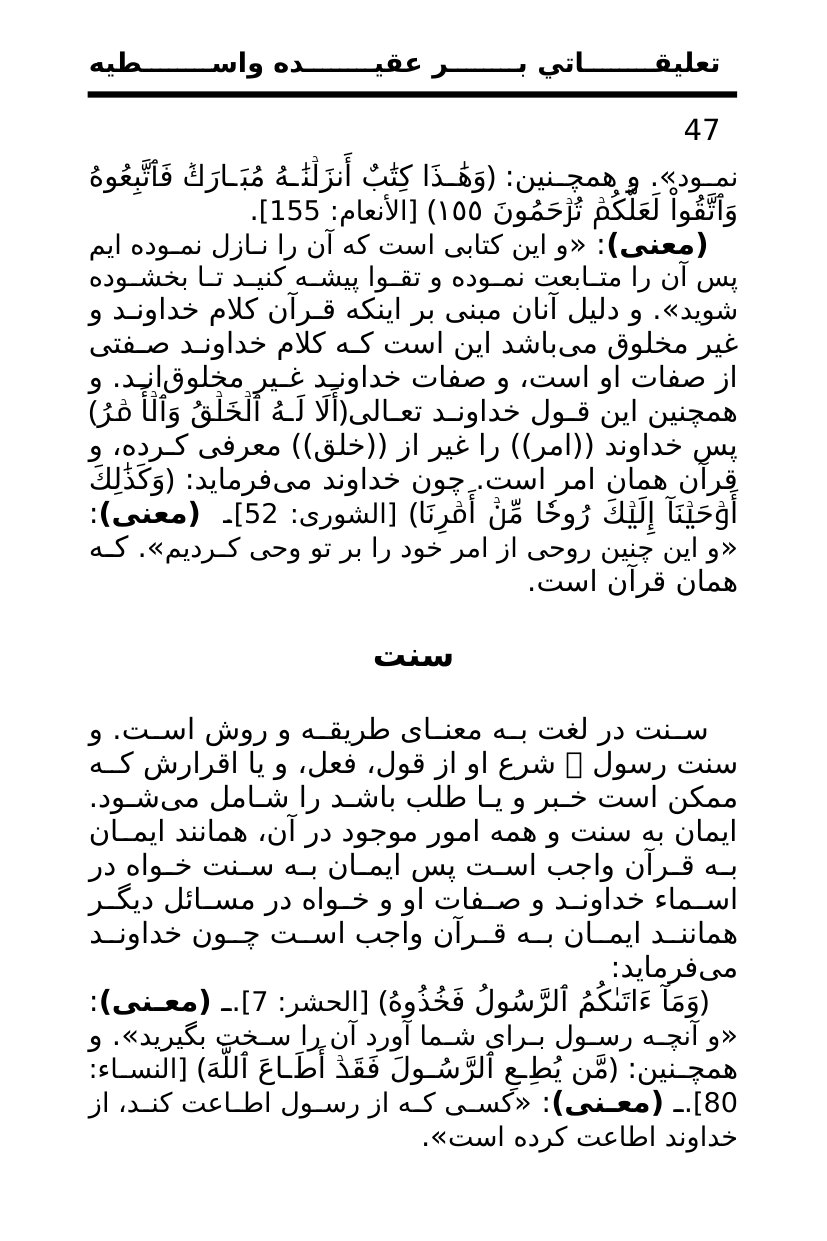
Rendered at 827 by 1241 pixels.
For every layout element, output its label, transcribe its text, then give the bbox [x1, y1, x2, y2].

text (معنی): «و این كتابی است كه آن را نازل نموده ایم پس آن را متابعت نموده و تقوا پیشه كنید تا بخشوده شوید». و دلیل آنان مبنی بر اینكه قرآن كلام خداوند و غیر مخلوق می‌باشد این است كه كلام خداوند صفتی از صفات او است، و صفات خداوند غیر مخلوق‌اند. و همچنین این قول خداوند تعالی﴿أَلَا لَهُ ٱلۡخَلۡقُ وَٱلۡأَمۡرُ﴾ پس خداوند ((امر)) را غیر از ((خلق)) معرفی كرده، و قرآن همان امر است. چون خداوند می‌فرماید: ﴿وَكَذَٰلِكَ أَوۡحَيۡنَآ إِلَيۡكَ رُوحٗا مِّنۡ أَمۡرِنَا﴾ [الشوری: 52]. (معنی): «و این چنین روحی از امر خود را بر تو وحی كردیم». كه همان قرآن است. [89, 227, 738, 598]
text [89, 159, 738, 227]
text ﴿وَمَآ ءَاتَىٰكُمُ ٱلرَّسُولُ فَخُذُوهُ﴾ [الحشر: 7]. (معنی): «و آنچه رسول برای شما آورد آن را سخت بگیرید». و همچنین: ﴿مَّن يُطِعِ ٱلرَّسُولَ فَقَدۡ أَطَاعَ ٱللَّهَ﴾ [النساء: 80]. (معنی): «كسی كه از رسول اطاعت كند، از خداوند اطاعت كرده است». [89, 984, 738, 1154]
text سنت [89, 636, 738, 675]
text سنت در لغت به معنای طریقه و روش است. و سنت رسول شرع او از قول، فعل، و یا اقرارش كه ممكن است خبر و یا طلب باشد را شامل می‌شود. ایمان به سنت و همه امور موجود در آن، همانند ایمان به قرآن واجب است پس ایمان به سنت خواه در اسماء خداوند و صفات او و خواه در مسائل دیگر همانند ایمان به قرآن واجب است چون خداوند می‌فرماید: [89, 712, 738, 984]
